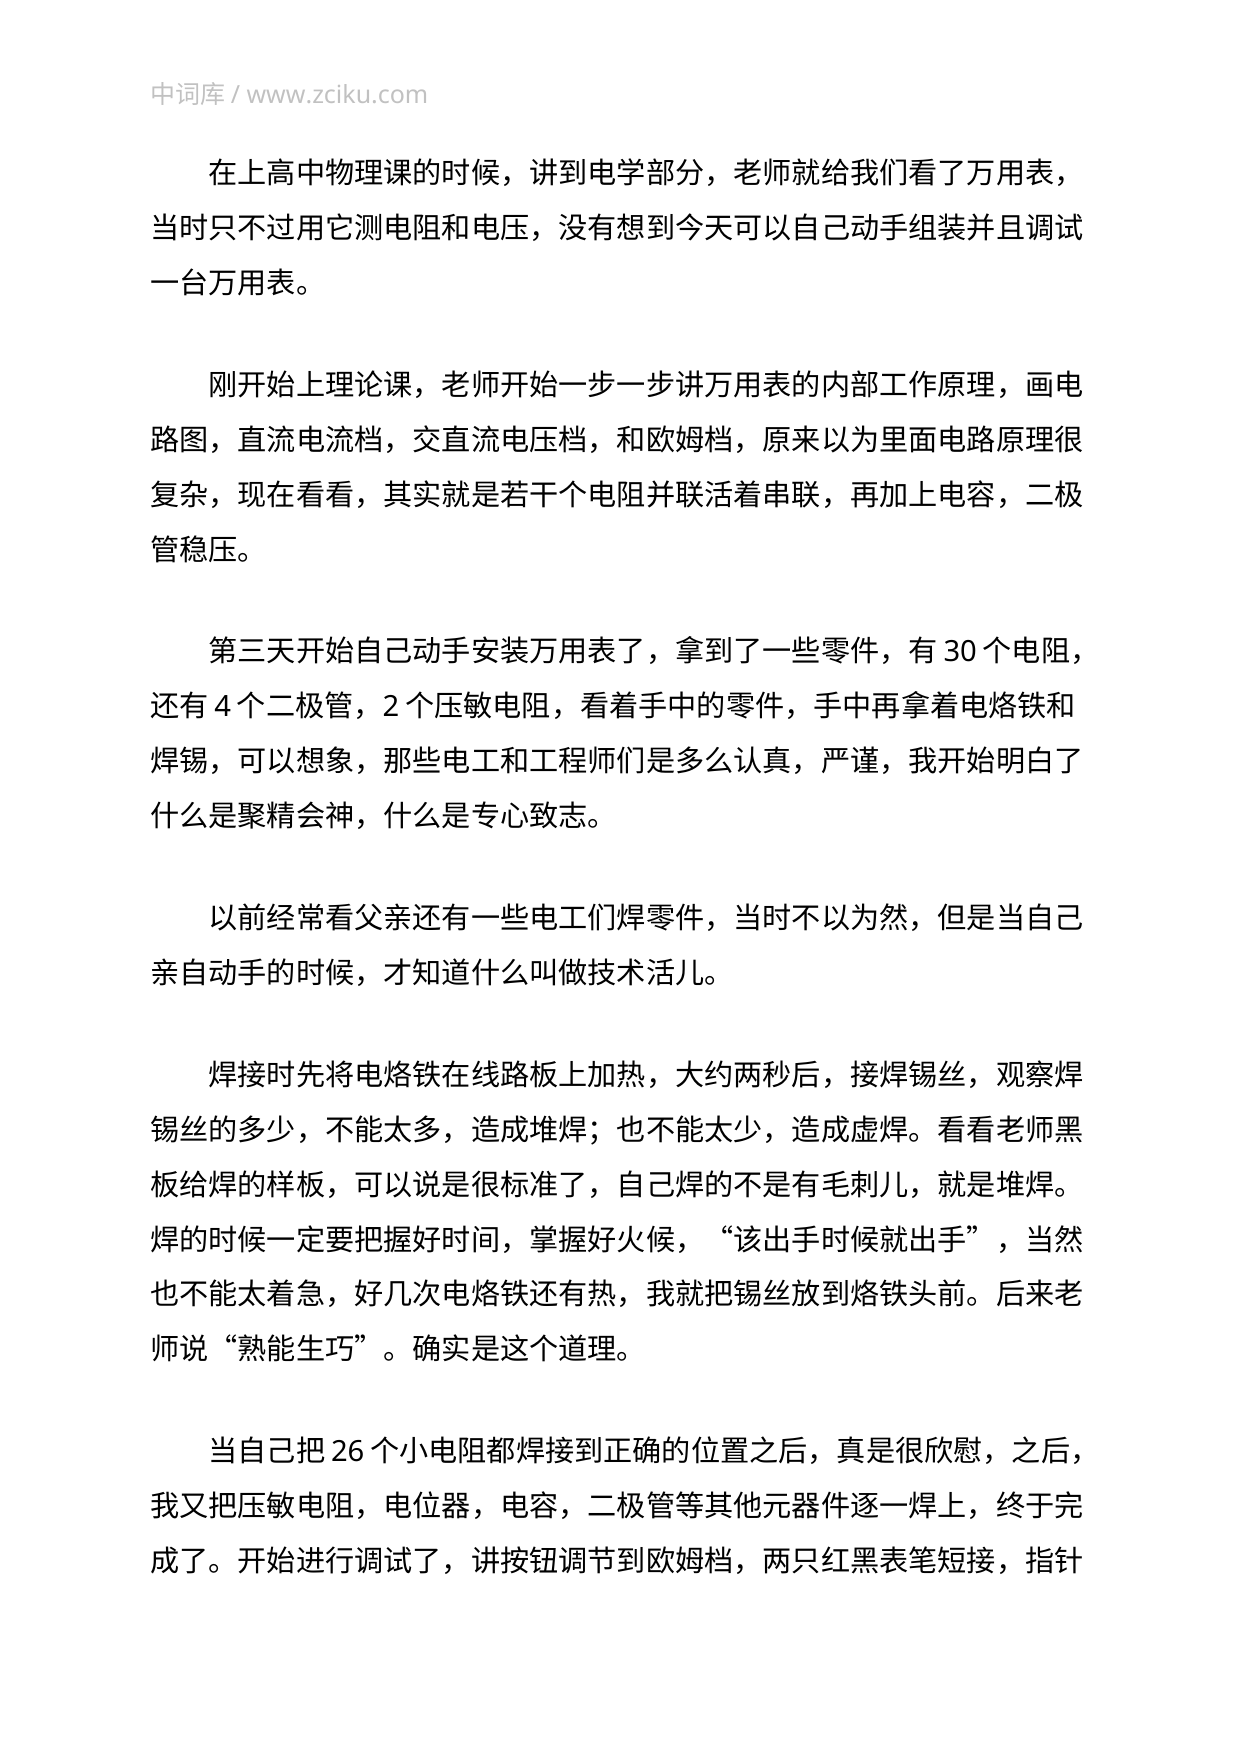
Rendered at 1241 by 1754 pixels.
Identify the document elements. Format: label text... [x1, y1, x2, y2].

text 在上高中物理课的时候，讲到电学部分，老师就给我们看了万用表，当时只不过用它测电阻和电压，没有想到今天可以自己动手组装并且调试一台万用表。 [150, 150, 1090, 302]
text 第三天开始自己动手安装万用表了，拿到了一些零件，有30个电阻，还有4个二极管，2个压敏电阻，看着手中的零件，手中再拿着电烙铁和焊锡，可以想象，那些电工和工程师们是多么认真，严谨，我开始明白了什么是聚精会神，什么是专心致志。 [150, 628, 1090, 835]
text 焊接时先将电烙铁在线路板上加热，大约两秒后，接焊锡丝，观察焊锡丝的多少，不能太多，造成堆焊；也不能太少，造成虚焊。看看老师黑板给焊的样板，可以说是很标准了，自己焊的不是有毛刺儿，就是堆焊。焊的时候一定要把握好时间，掌握好火候，“该出手时候就出手”，当然也不能太着急，好几次电烙铁还有热，我就把锡丝放到烙铁头前。后来老师说“熟能生巧”。确实是这个道理。 [150, 1051, 1090, 1368]
text 刚开始上理论课，老师开始一步一步讲万用表的内部工作原理，画电路图，直流电流档，交直流电压档，和欧姆档，原来以为里面电路原理很复杂，现在看看，其实就是若干个电阻并联活着串联，再加上电容，二极管稳压。 [150, 362, 1090, 568]
text 以前经常看父亲还有一些电工们焊零件，当时不以为然，但是当自己亲自动手的时候，才知道什么叫做技术活儿。 [150, 895, 1090, 992]
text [150, 1428, 1090, 1580]
